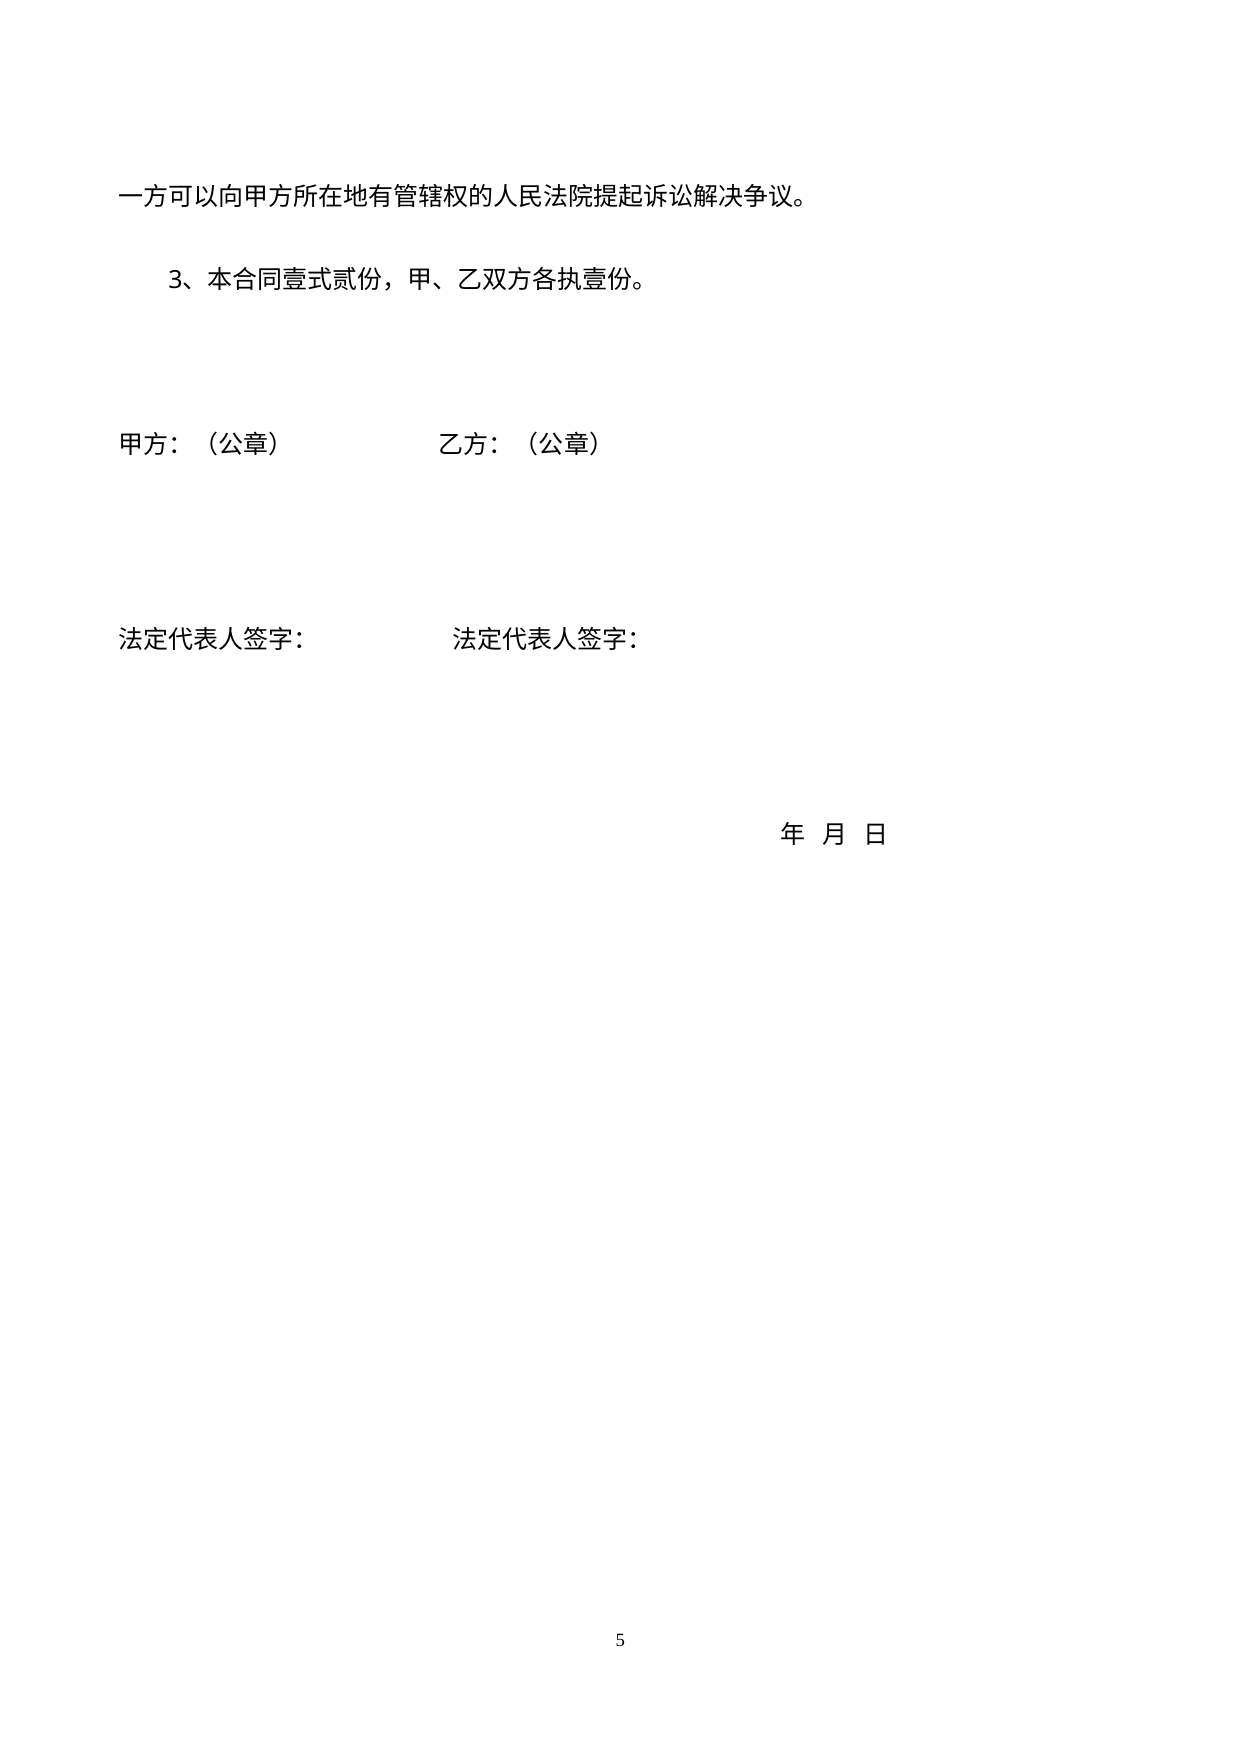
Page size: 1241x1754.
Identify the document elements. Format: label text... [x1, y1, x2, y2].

text 3、本合同壹式贰份，甲、乙双方各执壹份。 [118, 245, 1122, 310]
text 法定代表人签字： 法定代表人签字： [118, 605, 1122, 670]
text 甲方：（公章） 乙方：（公章） [118, 410, 1122, 475]
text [118, 162, 1122, 227]
text 年 月 日 [118, 800, 1122, 865]
